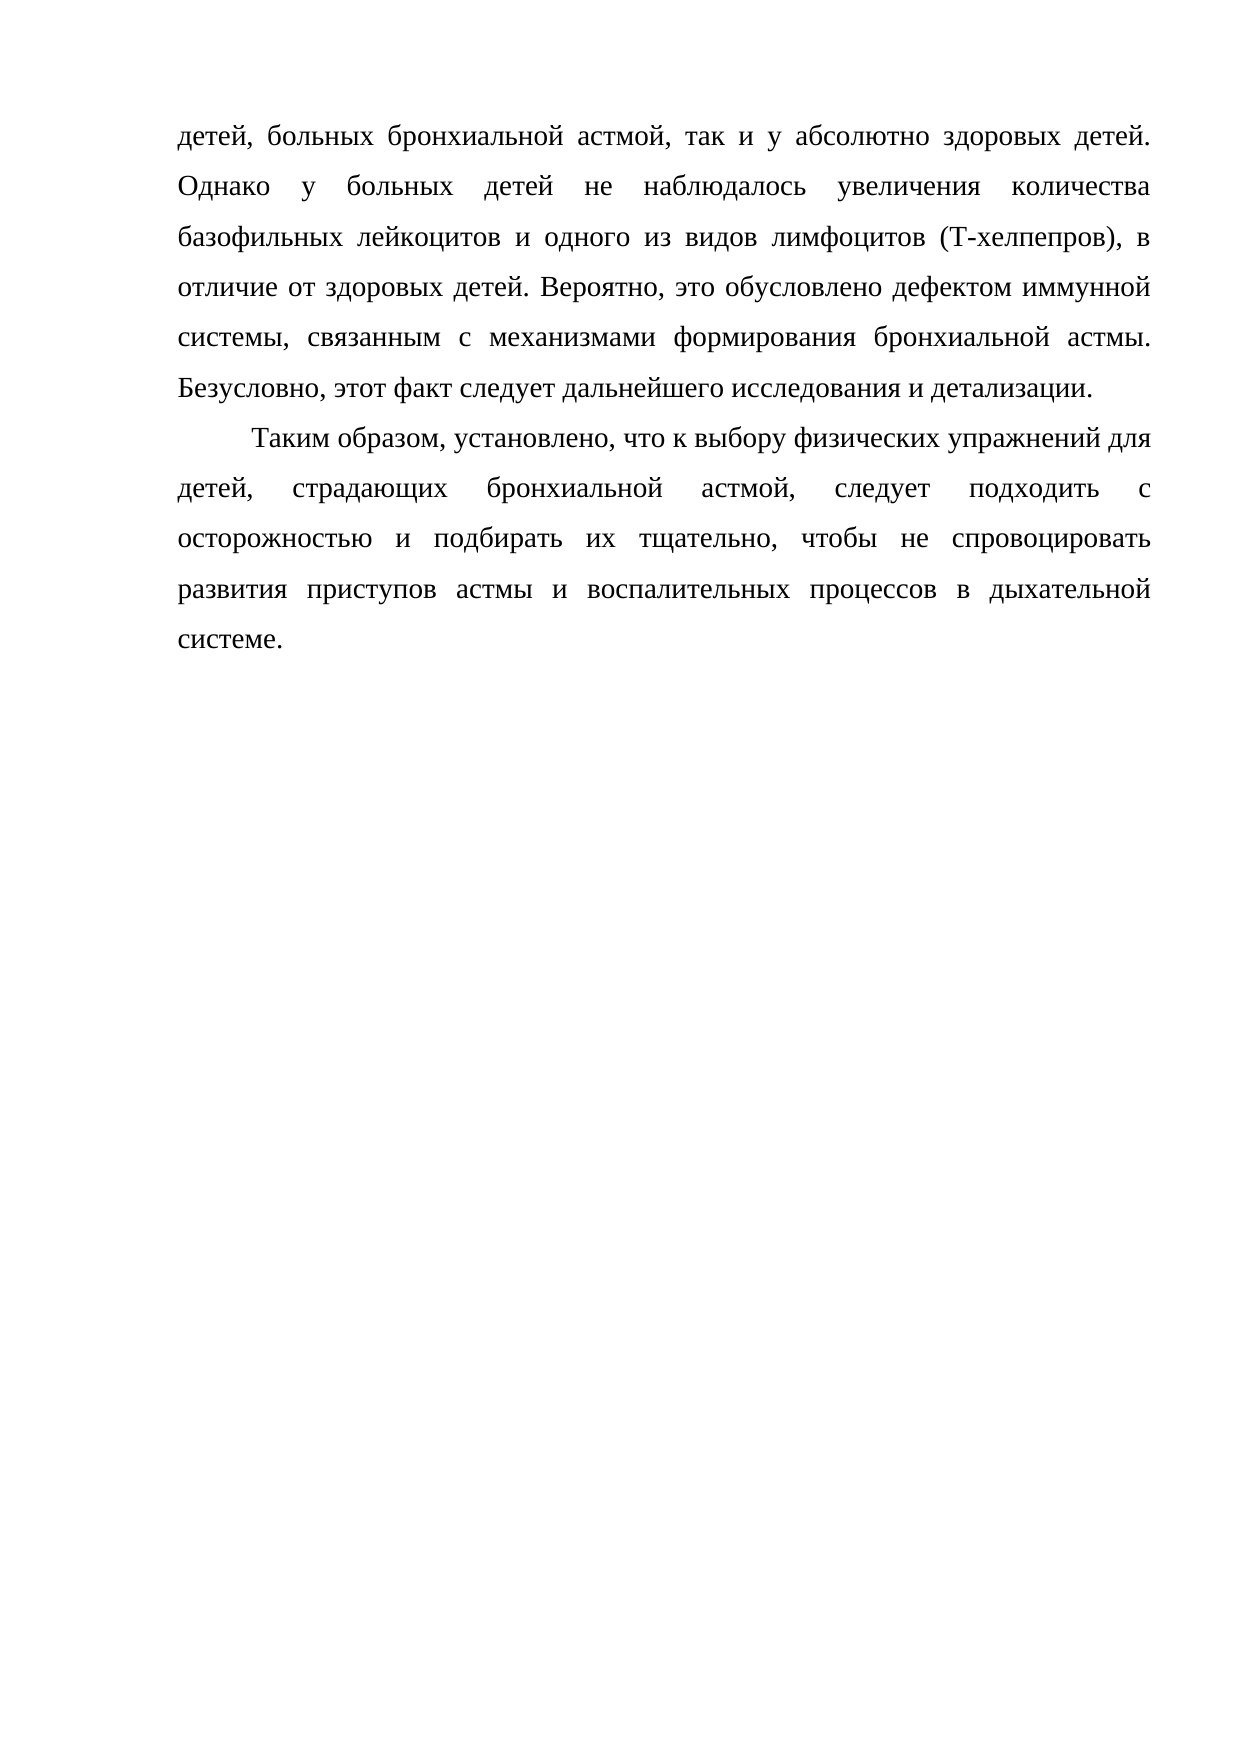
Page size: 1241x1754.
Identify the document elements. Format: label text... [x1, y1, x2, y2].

text Таким образом, установлено, что к выбору физических упражнений для детей, страдающих бронхиальной астмой, следует подходить с осторожностью и подбирать их тщательно, чтобы не спровоцировать развития приступов астмы и воспалительных процессов в дыхательной системе. [177, 420, 1152, 655]
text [177, 118, 1152, 403]
